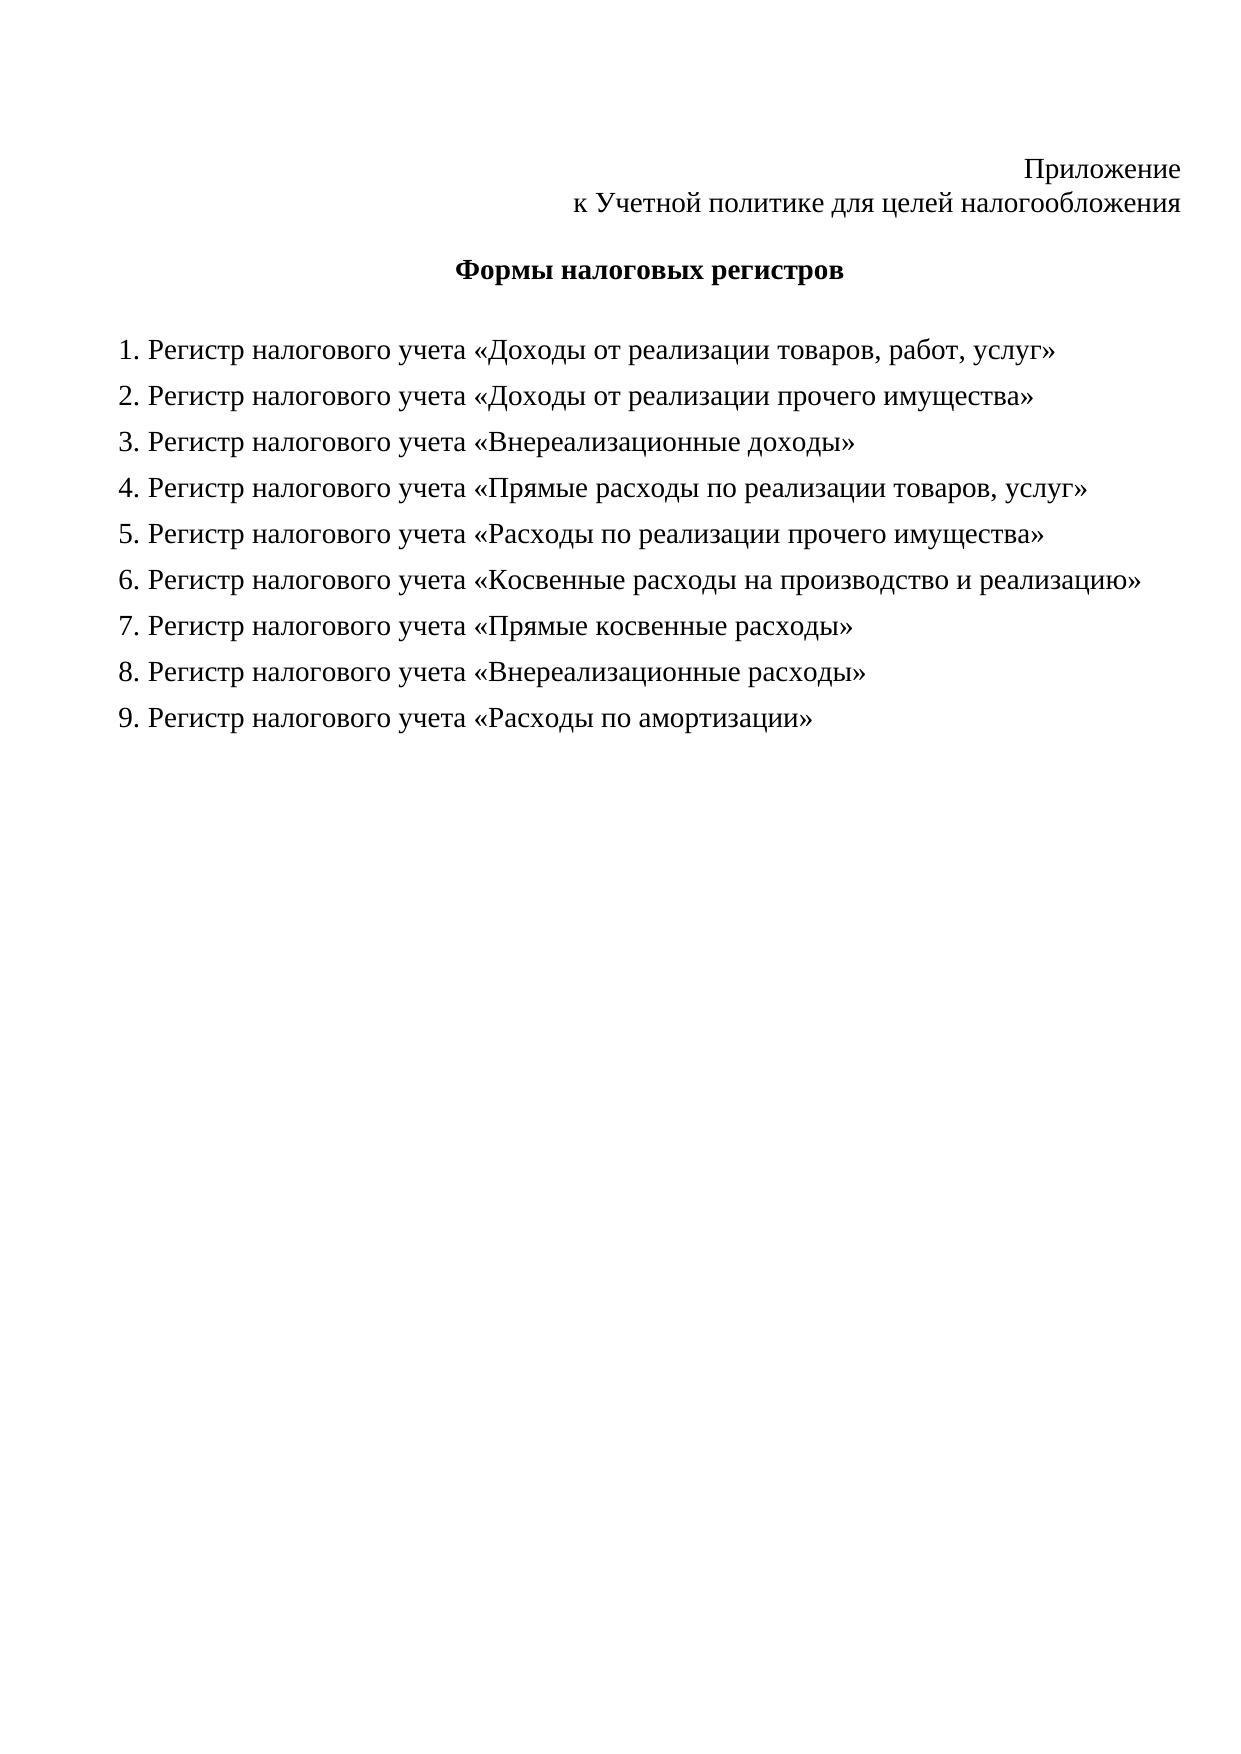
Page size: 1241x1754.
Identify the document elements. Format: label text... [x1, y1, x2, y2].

text Формы налоговых регистров [118, 252, 1181, 286]
text к Учетной политике для целей налогообложения [118, 185, 1181, 219]
list Регистр налогового учета «Расходы по амортизации» [118, 700, 1181, 734]
list Регистр налогового учета «Доходы от реализации товаров, работ, услуг» [118, 332, 1181, 365]
list Регистр налогового учета «Внереализационные расходы» [118, 654, 1181, 688]
list Регистр налогового учета «Внереализационные доходы» [118, 424, 1181, 457]
list Регистр налогового учета «Прямые косвенные расходы» [118, 608, 1181, 642]
list Регистр налогового учета «Доходы от реализации прочего имущества» [118, 378, 1181, 411]
list Регистр налогового учета «Косвенные расходы на производство и реализацию» [118, 562, 1181, 596]
list Регистр налогового учета «Прямые расходы по реализации товаров, услуг» [118, 470, 1181, 503]
text Приложение [118, 152, 1181, 185]
list Регистр налогового учета «Расходы по реализации прочего имущества» [118, 516, 1181, 549]
